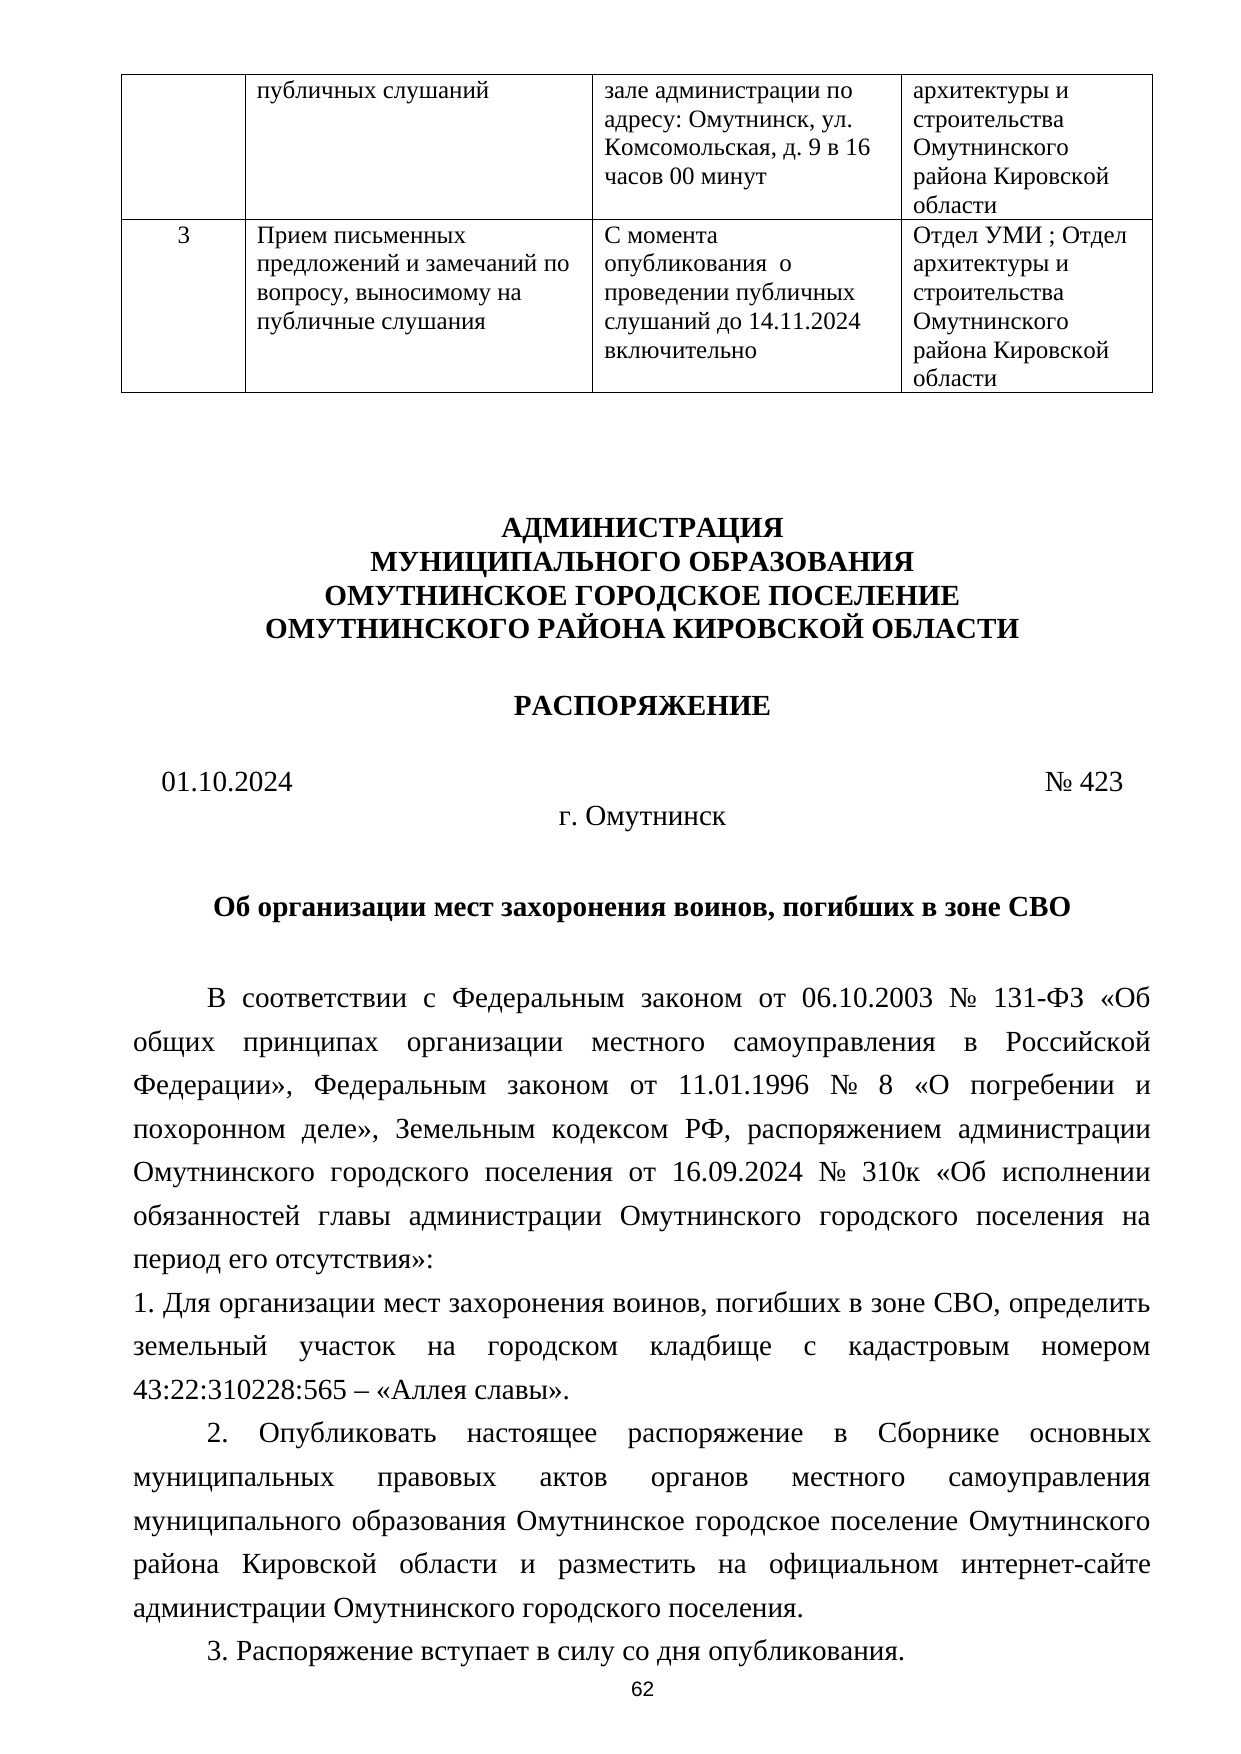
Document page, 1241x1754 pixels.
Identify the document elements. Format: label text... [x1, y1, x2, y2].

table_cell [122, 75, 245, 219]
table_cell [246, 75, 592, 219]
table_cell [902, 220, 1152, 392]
text 2. Опубликовать настоящее распоряжение в Сборнике основных муниципальных правовых актов органов местного самоуправления муниципального образования Омутнинское городское поселение Омутнинского района Кировской области и разместить на официальном интернет-сайте администрации Омутнинского городского поселения. [133, 1416, 1152, 1623]
text АДМИНИСТРАЦИЯ [133, 511, 1152, 544]
text РАСПОРЯЖЕНИЕ [133, 688, 1152, 721]
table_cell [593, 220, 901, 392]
text МУНИЦИПАЛЬНОГО ОБРАЗОВАНИЯ [133, 544, 1152, 578]
text В соответствии с Федеральным законом от 06.10.2003 № 131-ФЗ «Об общих принципах организации местного самоуправления в Российской Федерации», Федеральным законом от 11.01.1996 № 8 «О погребении и похоронном деле», Земельным кодексом РФ, распоряжением администрации Омутнинского городского поселения от 16.09.2024 № 310к «Об исполнении обязанностей главы администрации Омутнинского городского поселения на период его отсутствия»: [133, 980, 1152, 1275]
text г. Омутнинск [133, 798, 1152, 832]
text 01.10.2024 № 423 [133, 764, 1152, 798]
text ОМУТНИНСКОЕ ГОРОДСКОЕ ПОСЕЛЕНИЕ [133, 578, 1152, 611]
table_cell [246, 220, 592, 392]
text ОМУТНИНСКОГО РАЙОНА КИРОВСКОЙ ОБЛАСТИ [133, 611, 1152, 645]
text Об организации мест захоронения воинов, погибших в зоне СВО [133, 889, 1152, 923]
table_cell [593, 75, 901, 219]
text 1. Для организации мест захоронения воинов, погибших в зоне СВО, определить земельный участок на городском кладбище с кадастровым номером 43:22:310228:565 – «Аллея славы». [133, 1285, 1152, 1406]
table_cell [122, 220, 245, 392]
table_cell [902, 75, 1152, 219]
text 3. Распоряжение вступает в силу со дня опубликования. [133, 1633, 1152, 1667]
